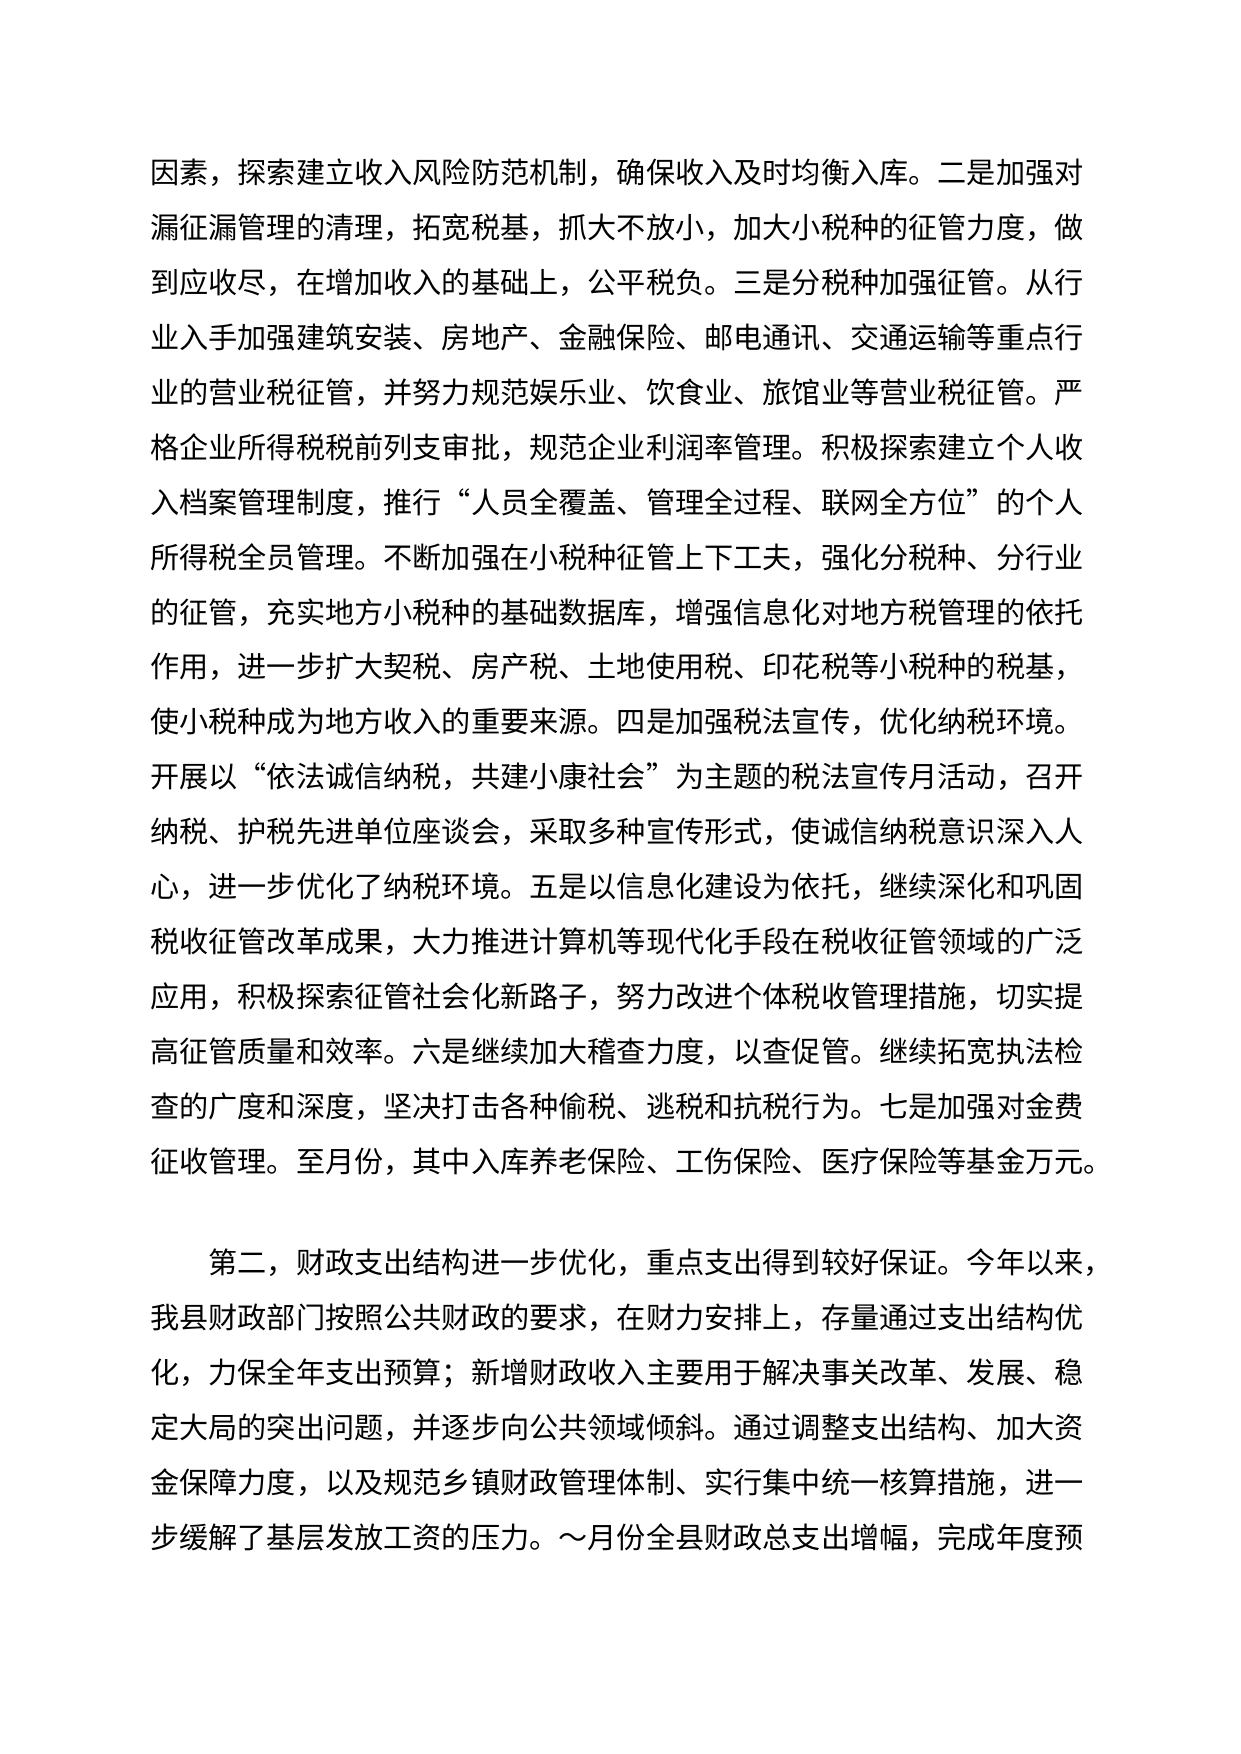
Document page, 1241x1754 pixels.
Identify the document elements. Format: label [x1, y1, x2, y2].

text [150, 1240, 1090, 1557]
text [150, 150, 1090, 1180]
